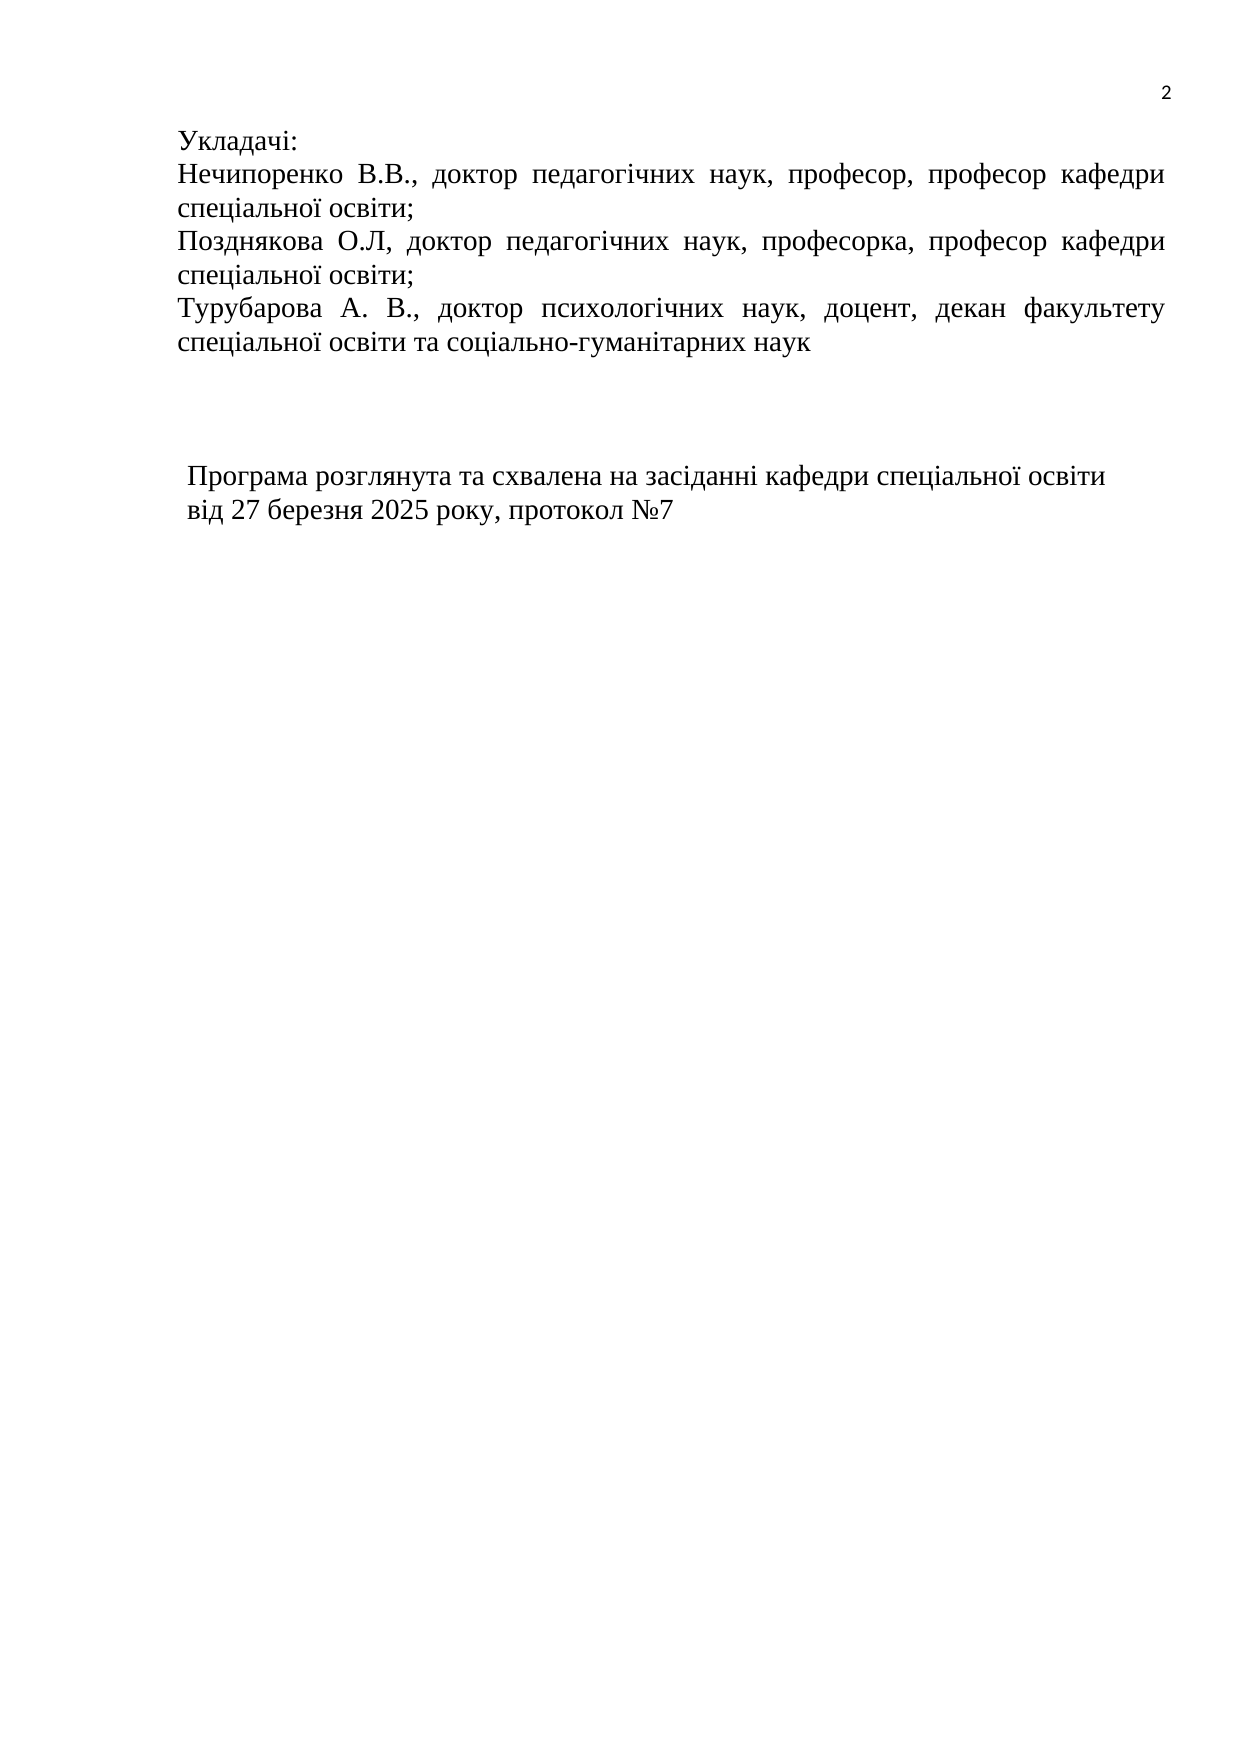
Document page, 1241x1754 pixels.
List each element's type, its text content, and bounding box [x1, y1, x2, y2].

text Позднякова О.Л, доктор педагогічних наук, професорка, професор кафедри спеціальної освіти; [177, 223, 1166, 291]
text Укладачі: [177, 123, 1166, 156]
text Нечипоренко В.В., доктор педагогічних наук, професор, професор кафедри спеціальної освіти; [177, 156, 1166, 223]
text Програма розглянута та схвалена на засіданні кафедри спеціальної освіти [187, 458, 1166, 492]
text від 27 березня 2025 року, протокол №7 [187, 492, 1166, 525]
text Турубарова А. В., доктор психологічних наук, доцент, декан факультету спеціальної освіти та соціально-гуманітарних наук [177, 291, 1166, 358]
